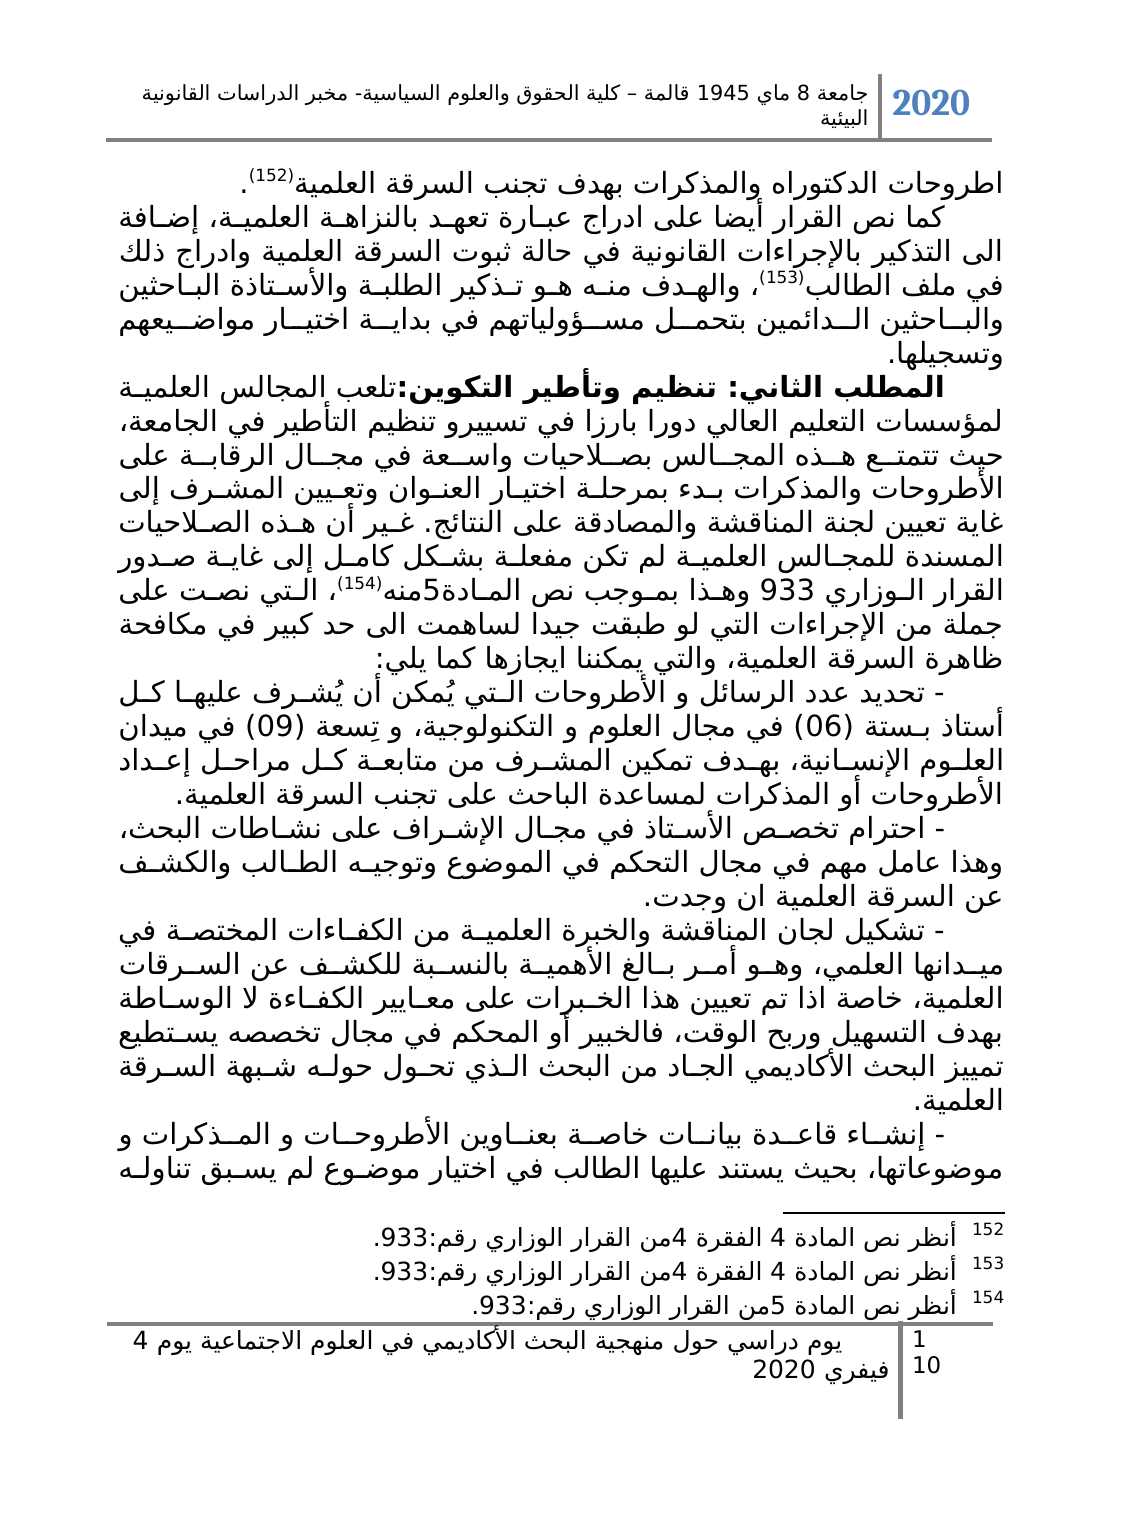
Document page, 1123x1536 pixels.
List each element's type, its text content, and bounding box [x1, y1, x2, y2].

text كما نص القرار أيضا على ادراج عبارة تعهد بالنزاهة العلمية، إضافة الى التذكير بالإجراءات القانونية في حالة ثبوت السرقة العلمية وادراج ذلك في ملف الطالب()، والهدف منه هو تذكير الطلبة والأستاذة الباحثين والباحثين الدائمين بتحمل مسؤولياتهم في بداية اختيار مواضيعهم وتسجيلها. [118, 200, 1004, 370]
text المطلب الثاني: تنظيم وتأطير التكوين:تلعب المجالس العلمية لمؤسسات التعليم العالي دورا بارزا في تسييرو تنظيم التأطير في الجامعة، حيث تتمتع هذه المجالس بصلاحيات واسعة في مجال الرقابة على الأطروحات والمذكرات بدء بمرحلة اختيار العنوان وتعيين المشرف إلى غاية تعيين لجنة المناقشة والمصادقة على النتائج. غير أن هذه الصلاحيات المسندة للمجالس العلمية لم تكن مفعلة بشكل كامل إلى غاية صدور القرار الوزاري 933 وهذا بموجب نص المادة5منه()، التي نصت على جملة من الإجراءات التي لو طبقت جيدا لساهمت الى حد كبير في مكافحة ظاهرة السرقة العلمية، والتي يمكننا ايجازها كما يلي: [118, 370, 1004, 676]
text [118, 166, 1004, 200]
text - تشكيل لجان المناقشة والخبرة العلمية من الكفاءات المختصة في ميدانها العلمي، وهو أمر بالغ الأهمية بالنسبة للكشف عن السرقات العلمية، خاصة اذا تم تعيين هذا الخبرات على معايير الكفاءة لا الوساطة بهدف التسهيل وربح الوقت، فالخبير أو المحكم في مجال تخصصه يستطيع تمييز البحث الأكاديمي الجاد من البحث الذي تحول حوله شبهة السرقة العلمية. [118, 913, 1004, 1117]
text - تحديد عدد الرسائل و الأطروحات التي يُمكن أن يُشرف عليها كل أستاذ بـستة (06) في مجال العلوم و التكنولوجية، و تِسعة (09) في ميدان العلوم الإنسانية، بهدف تمكين المشرف من متابعة كل مراحل إعداد الأطروحات أو المذكرات لمساعدة الباحث على تجنب السرقة العلمية. [118, 676, 1004, 811]
text - احترام تخصص الأستاذ في مجال الإشراف على نشاطات البحث، وهذا عامل مهم في مجال التحكم في الموضوع وتوجيه الطالب والكشف عن السرقة العلمية ان وجدت. [118, 811, 1004, 913]
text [118, 1117, 1004, 1185]
